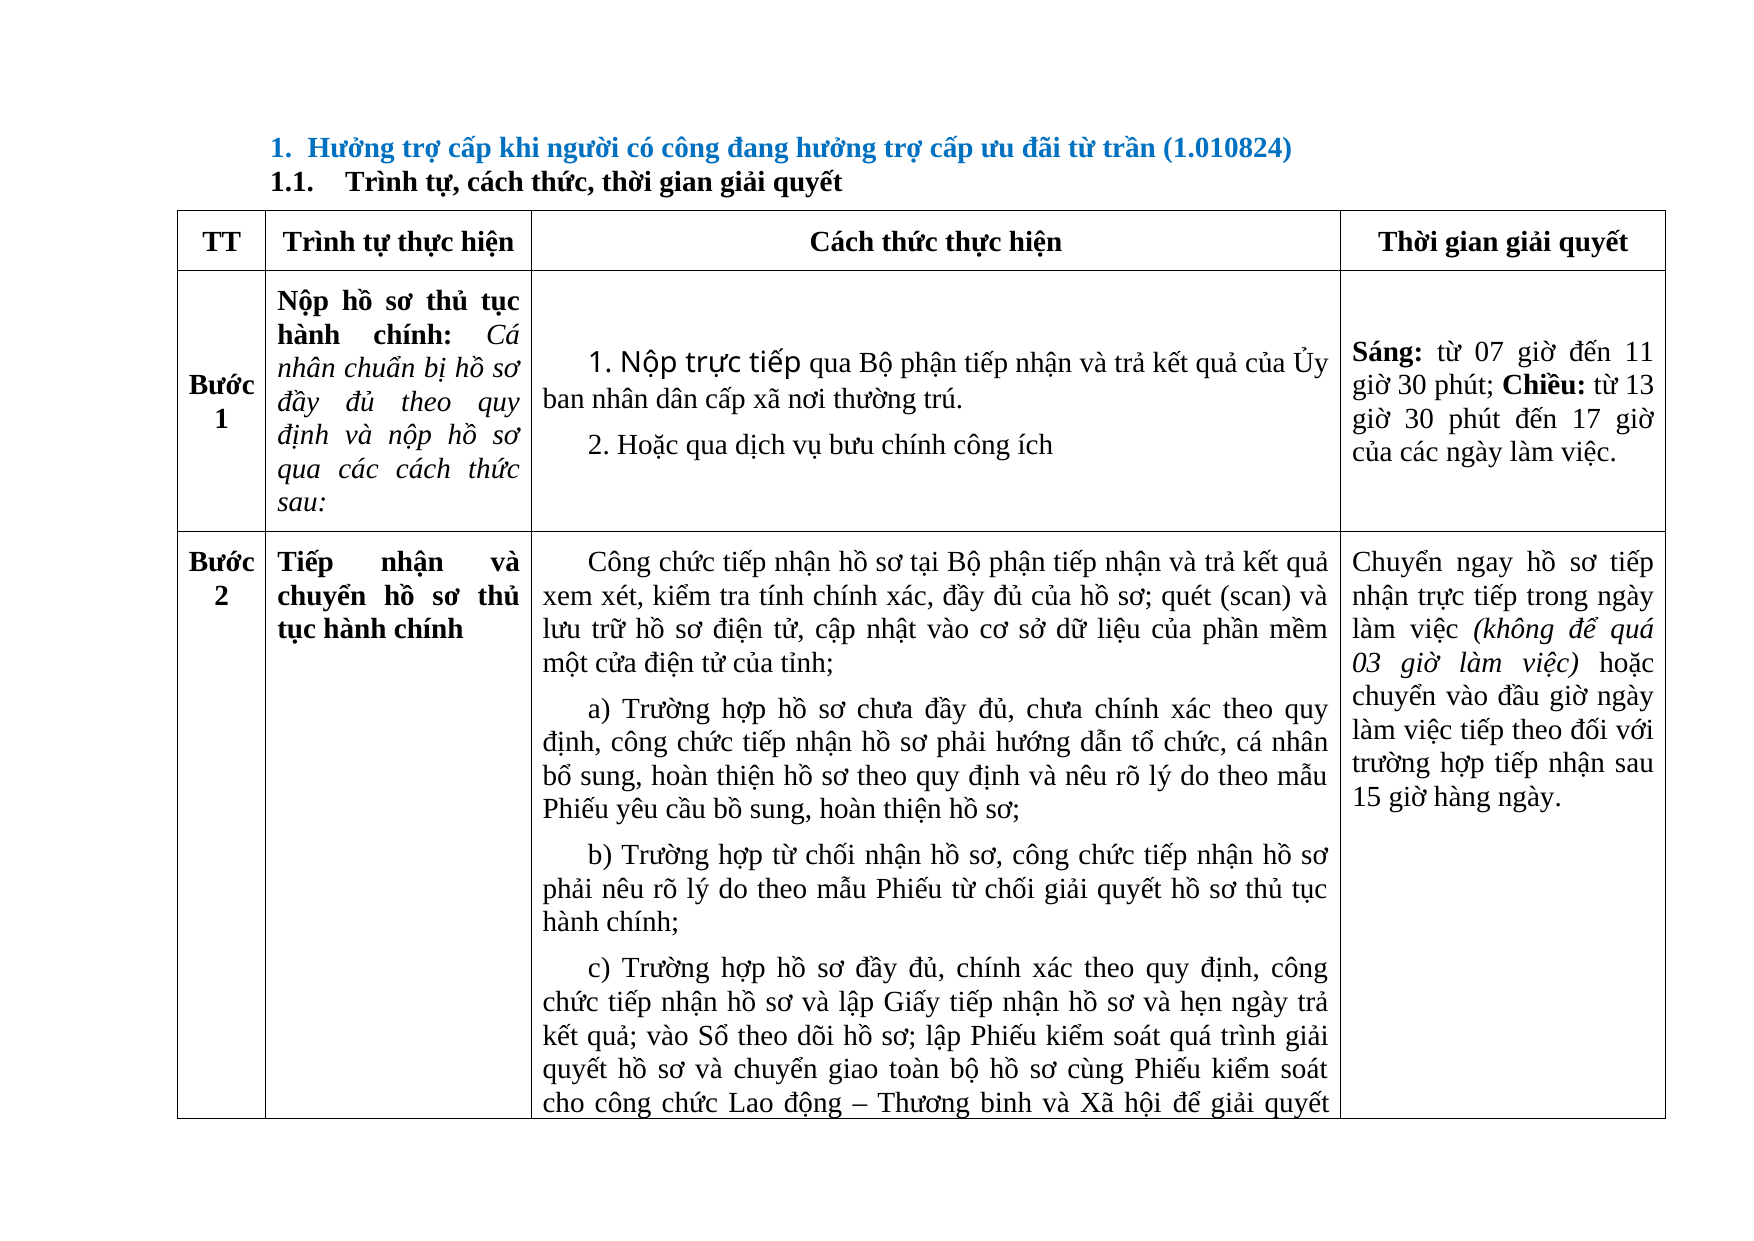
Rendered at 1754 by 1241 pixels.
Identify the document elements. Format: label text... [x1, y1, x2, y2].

table_header Cách thức thực hiện [532, 211, 1340, 270]
table_header Trình tự thực hiện [266, 211, 531, 270]
table_cell Nộp hồ sơ thủ tục hành chính: Cá nhân chuẩn bị hồ sơ đầy đủ theo quy định và nộp hồ sơ qua các cách thức sau: [266, 271, 531, 531]
table_cell Bước 1 [178, 271, 265, 531]
list Trình tự, cách thức, thời gian giải quyết [270, 164, 1648, 198]
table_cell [266, 532, 531, 1118]
table_cell Bước 2 [178, 532, 265, 1118]
table_header TT [178, 211, 265, 270]
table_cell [532, 532, 1340, 1118]
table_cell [1341, 532, 1665, 1118]
table_header Thời gian giải quyết [1341, 211, 1665, 270]
table_cell Sáng: từ 07 giờ đến 11 giờ 30 phút; Chiều: từ 13 giờ 30 phút đến 17 giờ của các ngày làm việc. [1341, 271, 1665, 531]
table_cell 1. Nộp trực tiếp qua Bộ phận tiếp nhận và trả kết quả của Ủy ban nhân dân cấp xã nơi thường trú. 2. Hoặc qua dịch vụ bưu chính công ích [532, 271, 1340, 531]
list Hưởng trợ cấp khi người có công đang hưởng trợ cấp ưu đãi từ trần (1.010824) [270, 131, 1648, 164]
